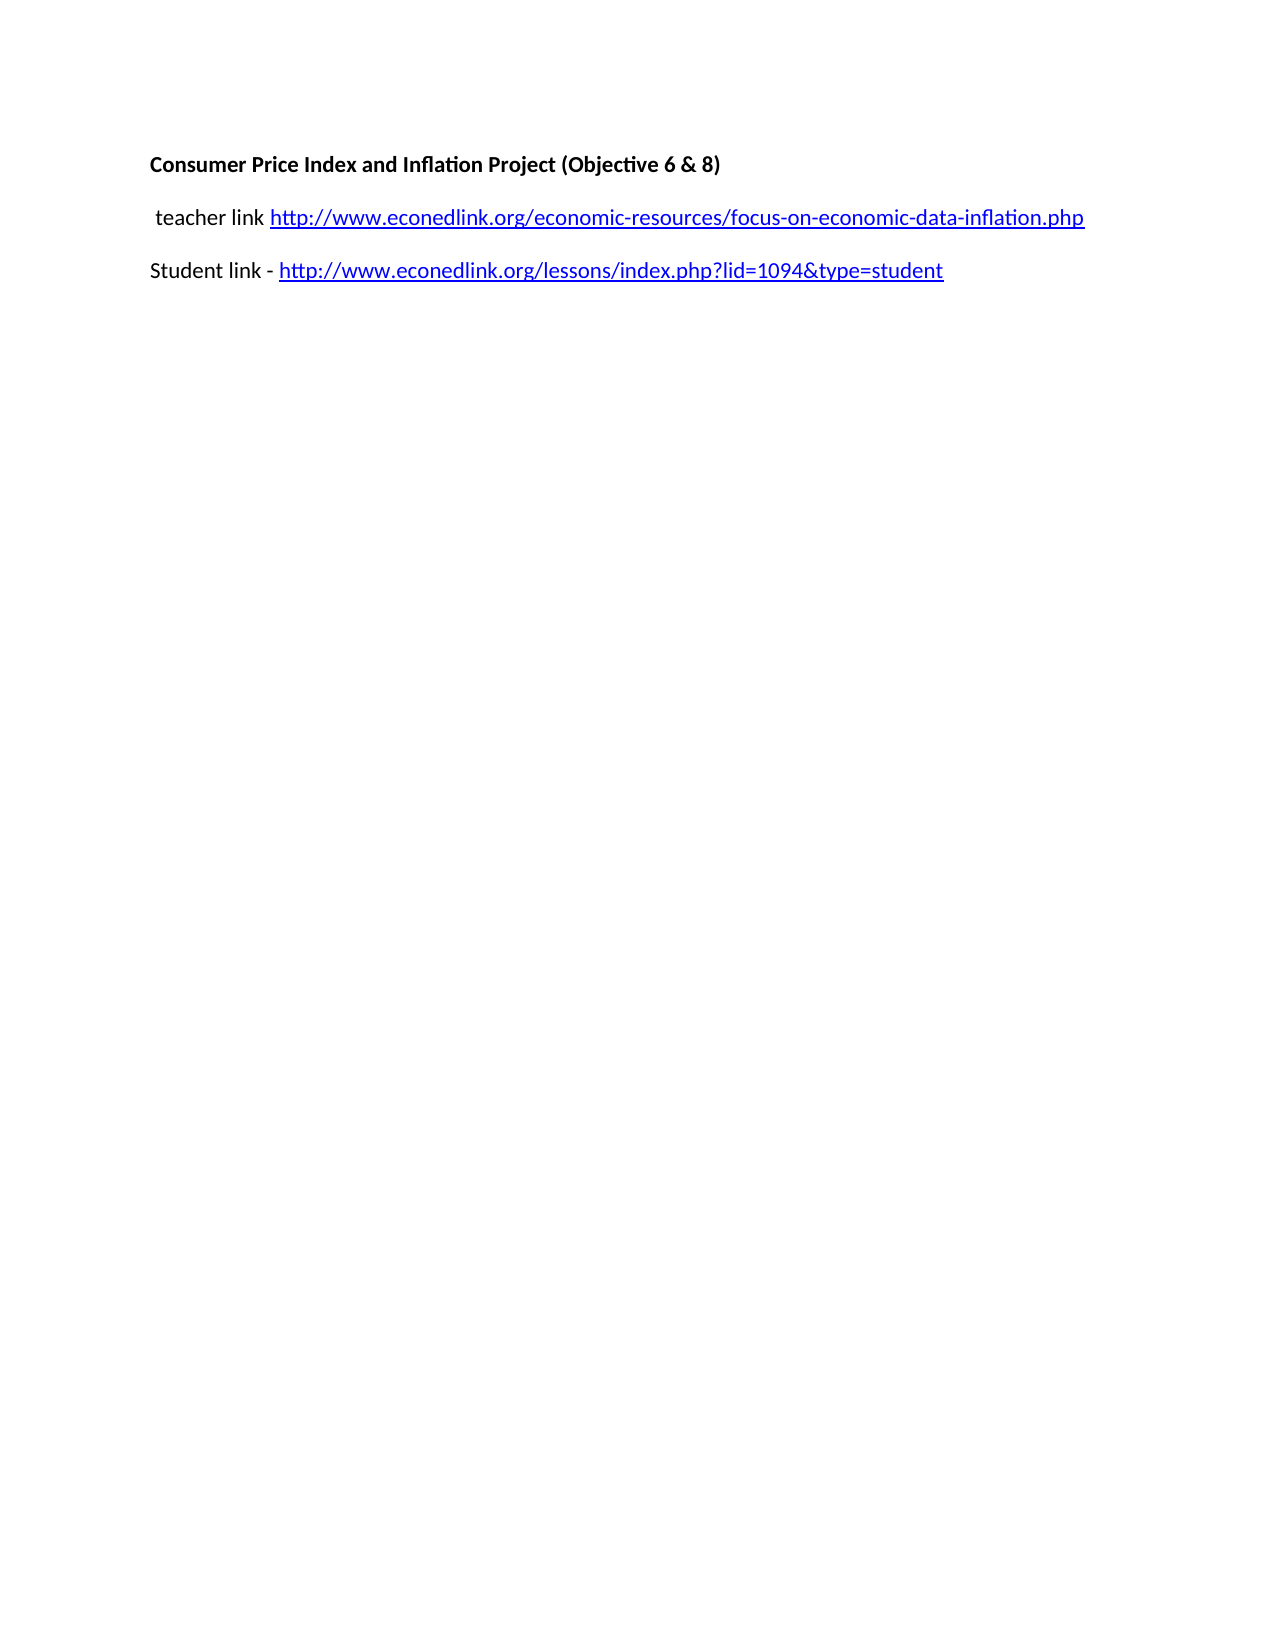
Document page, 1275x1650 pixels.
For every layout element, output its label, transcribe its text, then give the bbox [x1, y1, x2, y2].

text Student link - http://www.econedlink.org/lessons/index.php?lid=1094&type=student [150, 256, 1125, 284]
text Consumer Price Index and Inflation Project (Objective 6 & 8) [150, 150, 1125, 178]
text teacher link http://www.econedlink.org/economic-resources/focus-on-economic-data-inflation.php [150, 203, 1125, 231]
